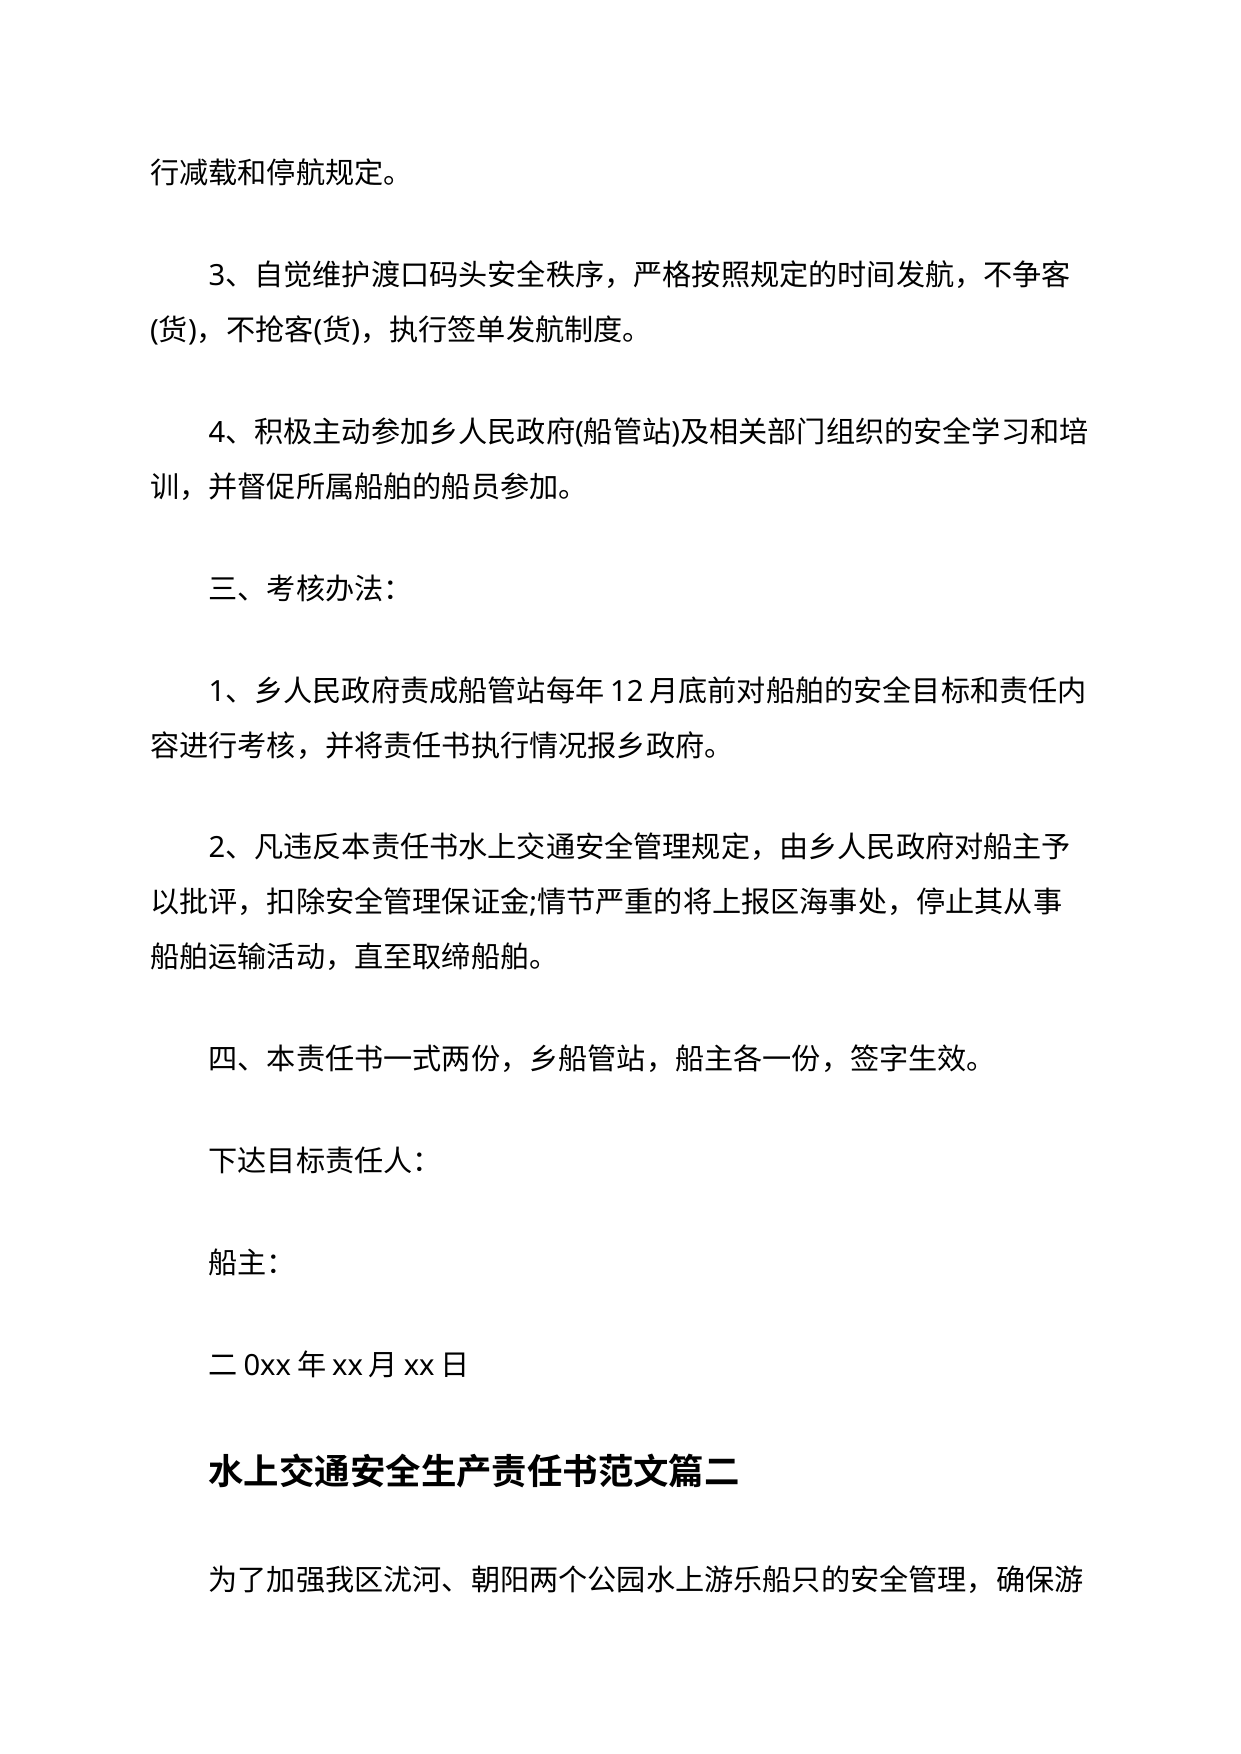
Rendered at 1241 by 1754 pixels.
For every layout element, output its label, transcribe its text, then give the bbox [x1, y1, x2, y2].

text 下达目标责任人： [150, 1138, 1090, 1180]
text 水上交通安全生产责任书范文篇二 [150, 1443, 1090, 1494]
text 3、自觉维护渡口码头安全秩序，严格按照规定的时间发航，不争客(货)，不抢客(货)，执行签单发航制度。 [150, 252, 1090, 349]
text 三、考核办法： [150, 566, 1090, 608]
text 2、凡违反本责任书水上交通安全管理规定，由乡人民政府对船主予以批评，扣除安全管理保证金;情节严重的将上报区海事处，停止其从事船舶运输活动，直至取缔船舶。 [150, 824, 1090, 976]
text 船主： [150, 1239, 1090, 1282]
text 1、乡人民政府责成船管站每年12月底前对船舶的安全目标和责任内容进行考核，并将责任书执行情况报乡政府。 [150, 667, 1090, 764]
text 4、积极主动参加乡人民政府(船管站)及相关部门组织的安全学习和培训，并督促所属船舶的船员参加。 [150, 409, 1090, 506]
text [150, 1557, 1090, 1599]
text 四、本责任书一式两份，乡船管站，船主各一份，签字生效。 [150, 1036, 1090, 1078]
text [150, 150, 1090, 192]
text 二0xx年xx月xx日 [150, 1341, 1090, 1383]
